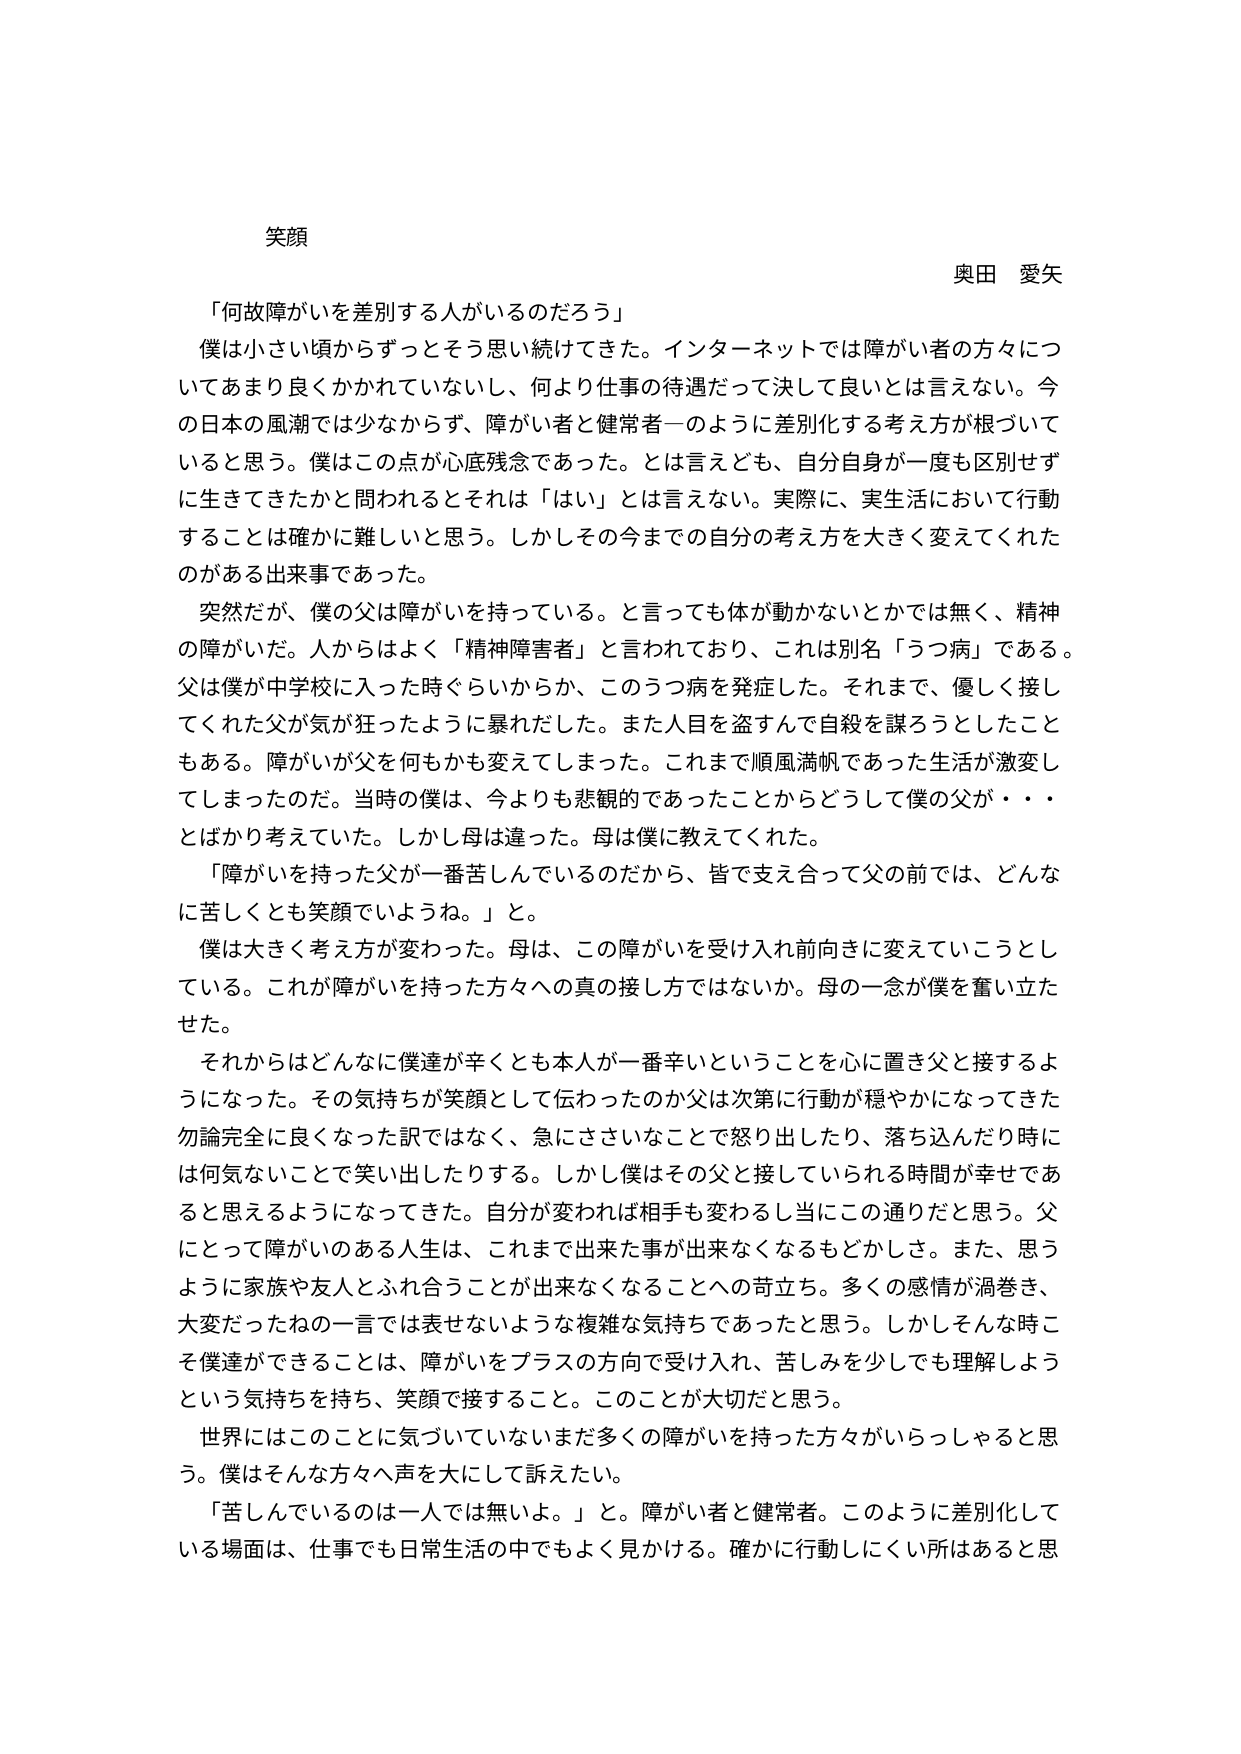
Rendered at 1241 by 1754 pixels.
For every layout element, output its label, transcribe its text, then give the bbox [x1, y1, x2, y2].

text 突然だが、僕の父は障がいを持っている。と言っても体が動かないとかでは無く、精神の障がいだ。人からはよく「精神障害者」と言われており、これは別名「うつ病」である。父は僕が中学校に入った時ぐらいからか、このうつ病を発症した。それまで、優しく接してくれた父が気が狂ったように暴れだした。また人目を盗すんで自殺を謀ろうとしたこともある。障がいが父を何もかも変えてしまった。これまで順風満帆であった生活が激変してしまったのだ。当時の僕は、今よりも悲観的であったことからどうして僕の父が・・・とばかり考えていた。しかし母は違った。母は僕に教えてくれた。 [177, 592, 1063, 854]
text 奥田 愛矢 [177, 254, 1063, 292]
text それからはどんなに僕達が辛くとも本人が一番辛いということを心に置き父と接するようになった。その気持ちが笑顔として伝わったのか父は次第に行動が穏やかになってきた。勿論完全に良くなった訳ではなく、急にささいなことで怒り出したり、落ち込んだり時には何気ないことで笑い出したりする。しかし僕はその父と接していられる時間が幸せであると思えるようになってきた。自分が変われば相手も変わるし当にこの通りだと思う。父にとって障がいのある人生は、これまで出来た事が出来なくなるもどかしさ。また、思うように家族や友人とふれ合うことが出来なくなることへの苛立ち。多くの感情が渦巻き、大変だったねの一言では表せないような複雑な気持ちであったと思う。しかしそんな時こそ僕達ができることは、障がいをプラスの方向で受け入れ、苦しみを少しでも理解しようという気持ちを持ち、笑顔で接すること。このことが大切だと思う。 [177, 1042, 1063, 1417]
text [177, 1492, 1063, 1567]
text 僕は大きく考え方が変わった。母は、この障がいを受け入れ前向きに変えていこうとしている。これが障がいを持った方々への真の接し方ではないか。母の一念が僕を奮い立たせた。 [177, 929, 1063, 1042]
text 「何故障がいを差別する人がいるのだろう」 [177, 292, 1063, 329]
text 僕は小さい頃からずっとそう思い続けてきた。インターネットでは障がい者の方々についてあまり良くかかれていないし、何より仕事の待遇だって決して良いとは言えない。今の日本の風潮では少なからず、障がい者と健常者―のように差別化する考え方が根づいていると思う。僕はこの点が心底残念であった。とは言えども、自分自身が一度も区別せずに生きてきたかと問われるとそれは「はい」とは言えない。実際に、実生活において行動することは確かに難しいと思う。しかしその今までの自分の考え方を大きく変えてくれたのがある出来事であった。 [177, 329, 1063, 592]
text 「障がいを持った父が一番苦しんでいるのだから、皆で支え合って父の前では、どんなに苦しくとも笑顔でいようね。」と。 [177, 854, 1063, 929]
text 世界にはこのことに気づいていないまだ多くの障がいを持った方々がいらっしゃると思う。僕はそんな方々へ声を大にして訴えたい。 [177, 1417, 1063, 1492]
text 笑顔 [177, 217, 1063, 254]
